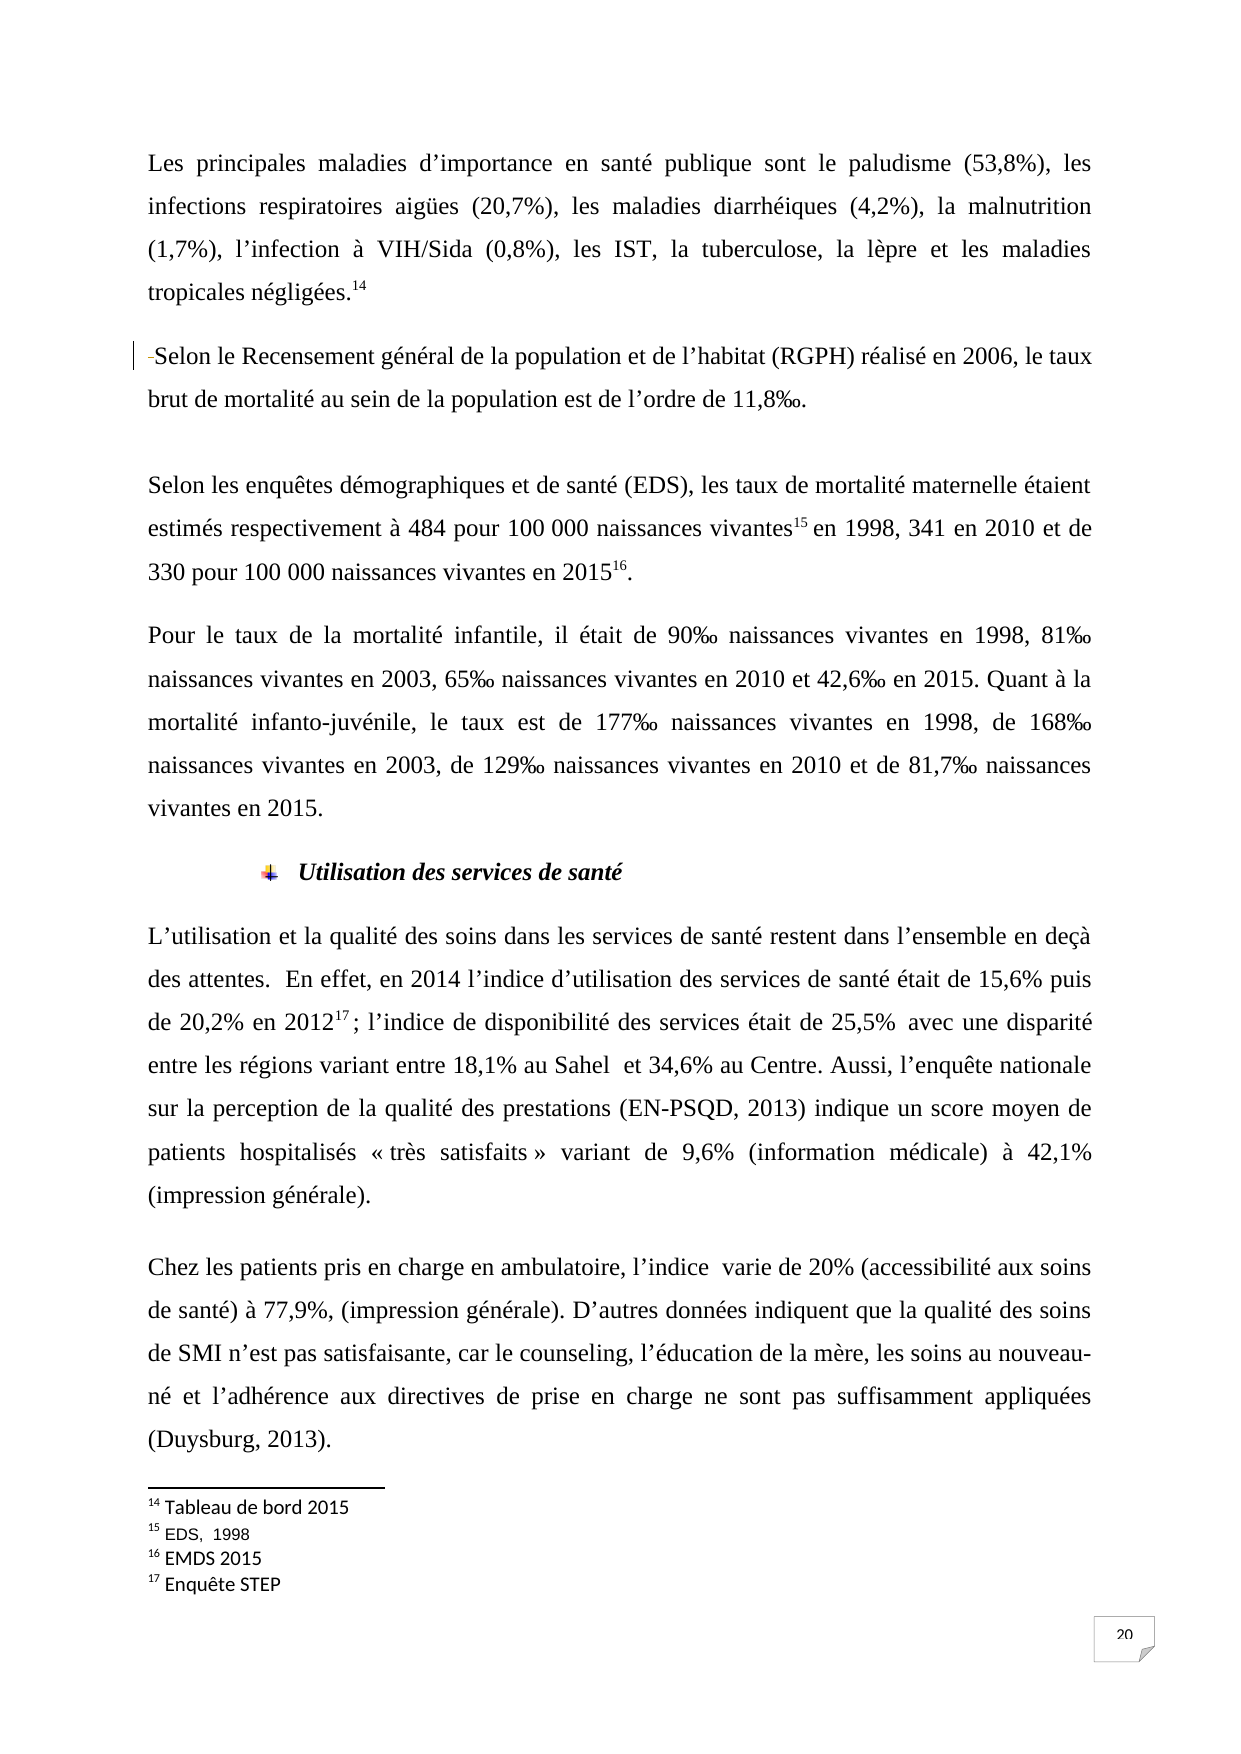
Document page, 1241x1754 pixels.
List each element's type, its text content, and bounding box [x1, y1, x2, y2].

text Chez les patients pris en charge en ambulatoire, l’indice varie de 20% (accessibilité aux soins de santé) à 77,9%, (impression générale). D’autres données indiquent que la qualité des soins de SMI n’est pas satisfaisante, car le counseling, l’éducation de la mère, les soins au nouveau-né et l’adhérence aux directives de prise en charge ne sont pas suffisamment appliquées (Duysburg, 2013). [148, 1252, 1093, 1453]
list Utilisation des services de santé [260, 857, 1093, 886]
text Selon les enquêtes démographiques et de santé (EDS), les taux de mortalité maternelle étaient estimés respectivement à 484 pour 100 000 naissances vivantes en 1998, 341 en 2010 et de 330 pour 100 000 naissances vivantes en 2015. [148, 470, 1093, 585]
text L’utilisation et la qualité des soins dans les services de santé restent dans l’ensemble en deçà des attentes. En effet, en 2014 l’indice d’utilisation des services de santé était de 15,6% puis de 20,2% en 2012 ; l’indice de disponibilité des services était de 25,5% avec une disparité entre les régions variant entre 18,1% au Sahel et 34,6% au Centre. Aussi, l’enquête nationale sur la perception de la qualité des prestations (EN-PSQD, 2013) indique un score moyen de patients hospitalisés « très satisfaits » variant de 9,6% (information médicale) à 42,1% (impression générale). [148, 921, 1093, 1208]
picture [261, 863, 278, 881]
text Les principales maladies d’importance en santé publique sont le paludisme (53,8%), les infections respiratoires aigües (20,7%), les maladies diarrhéiques (4,2%), la malnutrition (1,7%), l’infection à VIH/Sida (0,8%), les IST, la tuberculose, la lèpre et les maladies tropicales négligées. [148, 148, 1093, 306]
text Pour le taux de la mortalité infantile, il était de 90‰ naissances vivantes en 1998, 81‰ naissances vivantes en 2003, 65‰ naissances vivantes en 2010 et 42,6‰ en 2015. Quant à la mortalité infanto-juvénile, le taux est de 177‰ naissances vivantes en 1998, de 168‰ naissances vivantes en 2003, de 129‰ naissances vivantes en 2010 et de 81,7‰ naissances vivantes en 2015. [148, 621, 1093, 822]
text Selon le Recensement général de la population et de l’habitat (RGPH) réalisé en 2006, le taux brut de mortalité au sein de la population est de l’ordre de 11,8‰. [148, 341, 1093, 413]
